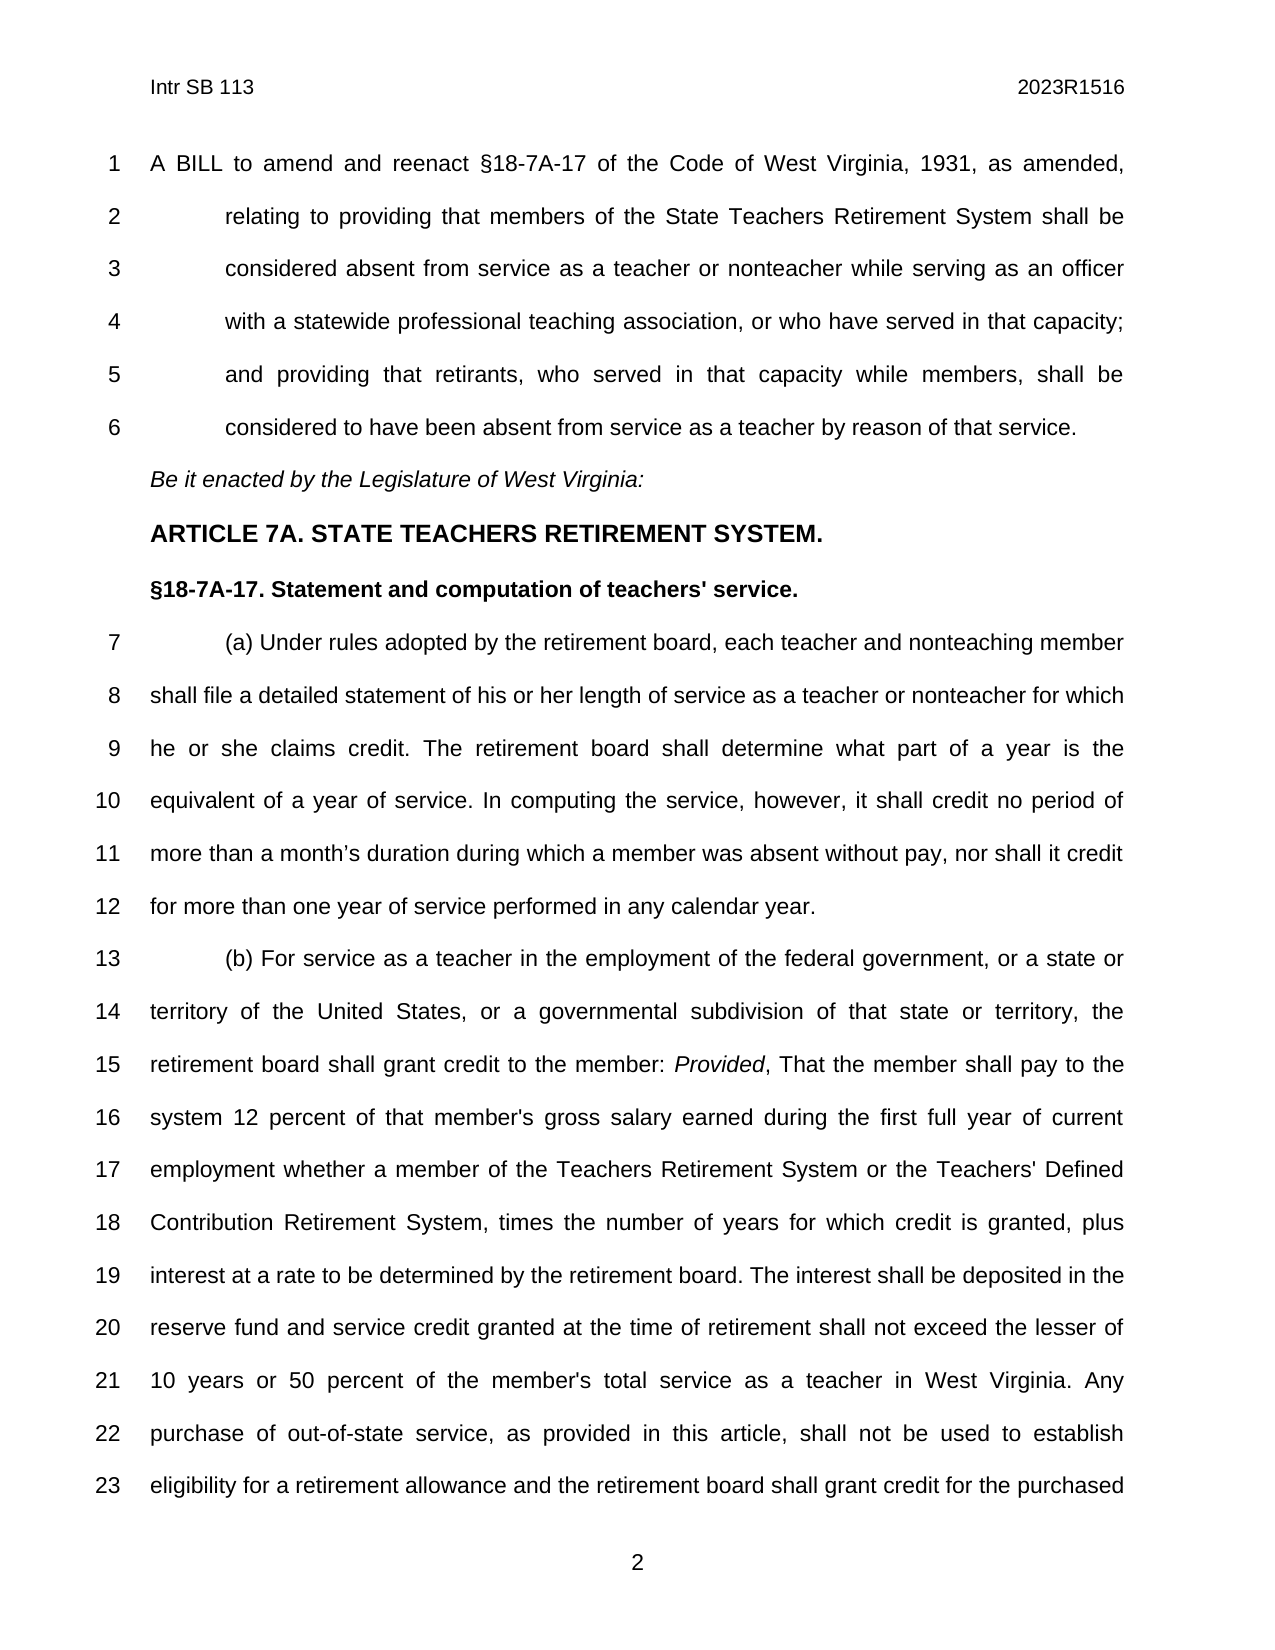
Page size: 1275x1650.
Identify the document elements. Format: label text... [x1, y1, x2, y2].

subtitle ARTICLE 7A. state teachers retirement system. [150, 519, 1125, 548]
title A BILL to amend and reenact §18-7A-17 of the Code of West Virginia, 1931, as amended, relating to providing that members of the State Teachers Retirement System shall be considered absent from service as a teacher or nonteacher while serving as an officer with a statewide professional teaching association, or who have served in that capacity; and providing that retirants, who served in that capacity while members, shall be considered to have been absent from service as a teacher by reason of that service. [150, 150, 1125, 440]
subtitle §18-7A-17. Statement and computation of teachers' service. [150, 576, 1125, 603]
text (a) Under rules adopted by the retirement board, each teacher and nonteaching member shall file a detailed statement of his or her length of service as a teacher or nonteacher for which he or she claims credit. The retirement board shall determine what part of a year is the equivalent of a year of service. In computing the service, however, it shall credit no period of more than a month’s duration during which a member was absent without pay, nor shall it credit for more than one year of service performed in any calendar year. [150, 629, 1125, 919]
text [150, 945, 1125, 1499]
text Be it enacted by the Legislature of West Virginia: [150, 466, 1125, 493]
